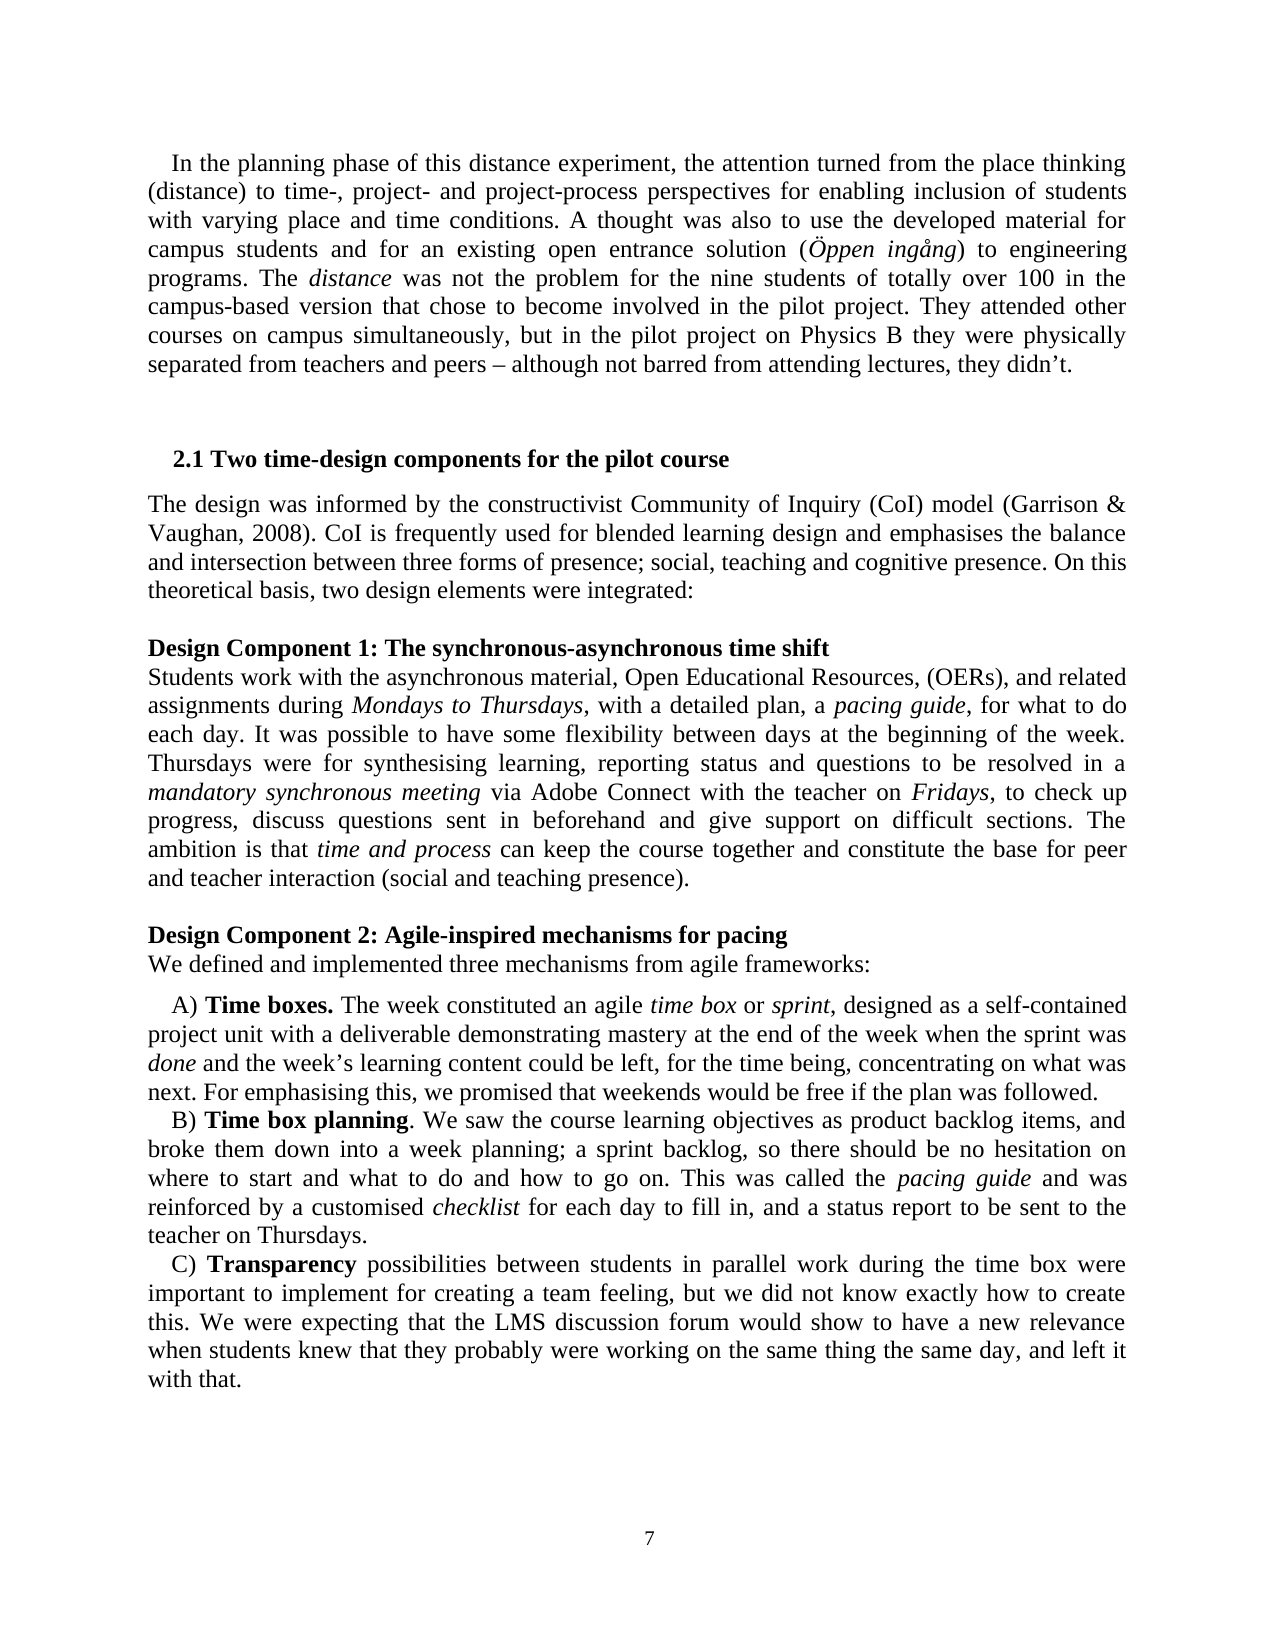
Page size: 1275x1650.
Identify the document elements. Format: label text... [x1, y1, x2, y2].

text C) Transparency possibilities between students in parallel work during the time box were important to implement for creating a team feeling, but we did not know exactly how to create this. We were expecting that the LMS discussion forum would show to have a new relevance when students knew that they probably were working on the same thing the same day, and left it with that. [148, 1249, 1127, 1393]
text The design was informed by the constructivist Community of Inquiry (CoI) model (Garrison & Vaughan, 2008). CoI is frequently used for blended learning design and emphasises the balance and intersection between three forms of presence; social, teaching and cognitive presence. On this theoretical basis, two design elements were integrated: [148, 489, 1127, 604]
text Design Component 2: Agile-inspired mechanisms for pacing [148, 921, 1127, 949]
text In the planning phase of this distance experiment, the attention turned from the place thinking (distance) to time-, project- and project-process perspectives for enabling inclusion of students with varying place and time conditions. A thought was also to use the developed material for campus students and for an existing open entrance solution (Öppen ingång) to engineering programs. The distance was not the problem for the nine students of totally over 100 in the campus-based version that chose to become involved in the pilot project. They attended other courses on campus simultaneously, but in the pilot project on Physics B they were physically separated from teachers and peers – although not barred from attending lectures, they didn’t. [148, 148, 1127, 378]
list 2.1 Two time-design components for the pilot course [88, 444, 1127, 473]
text Design Component 1: The synchronous-asynchronous time shift [148, 633, 1127, 662]
text We defined and implemented three mechanisms from agile frameworks: [148, 949, 1127, 978]
text B) Time box planning. We saw the course learning objectives as product backlog items, and broke them down into a week planning; a sprint backlog, so there should be no hesitation on where to start and what to do and how to go on. This was called the pacing guide and was reinforced by a customised checklist for each day to fill in, and a status report to be sent to the teacher on Thursdays. [148, 1106, 1127, 1249]
text A) Time boxes. The week constituted an agile time box or sprint, designed as a self-contained project unit with a deliverable demonstrating mastery at the end of the week when the sprint was done and the week’s learning content could be left, for the time being, concentrating on what was next. For emphasising this, we promised that weekends would be free if the plan was followed. [148, 991, 1127, 1106]
text Students work with the asynchronous material, Open Educational Resources, (OERs), and related assignments during Mondays to Thursdays, with a detailed plan, a pacing guide, for what to do each day. It was possible to have some flexibility between days at the beginning of the week. Thursdays were for synthesising learning, reporting status and questions to be resolved in a mandatory synchronous meeting via Adobe Connect with the teacher on Fridays, to check up progress, discuss questions sent in beforehand and give support on difficult sections. The ambition is that time and process can keep the course together and constitute the base for peer and teacher interaction (social and teaching presence). [148, 662, 1127, 892]
